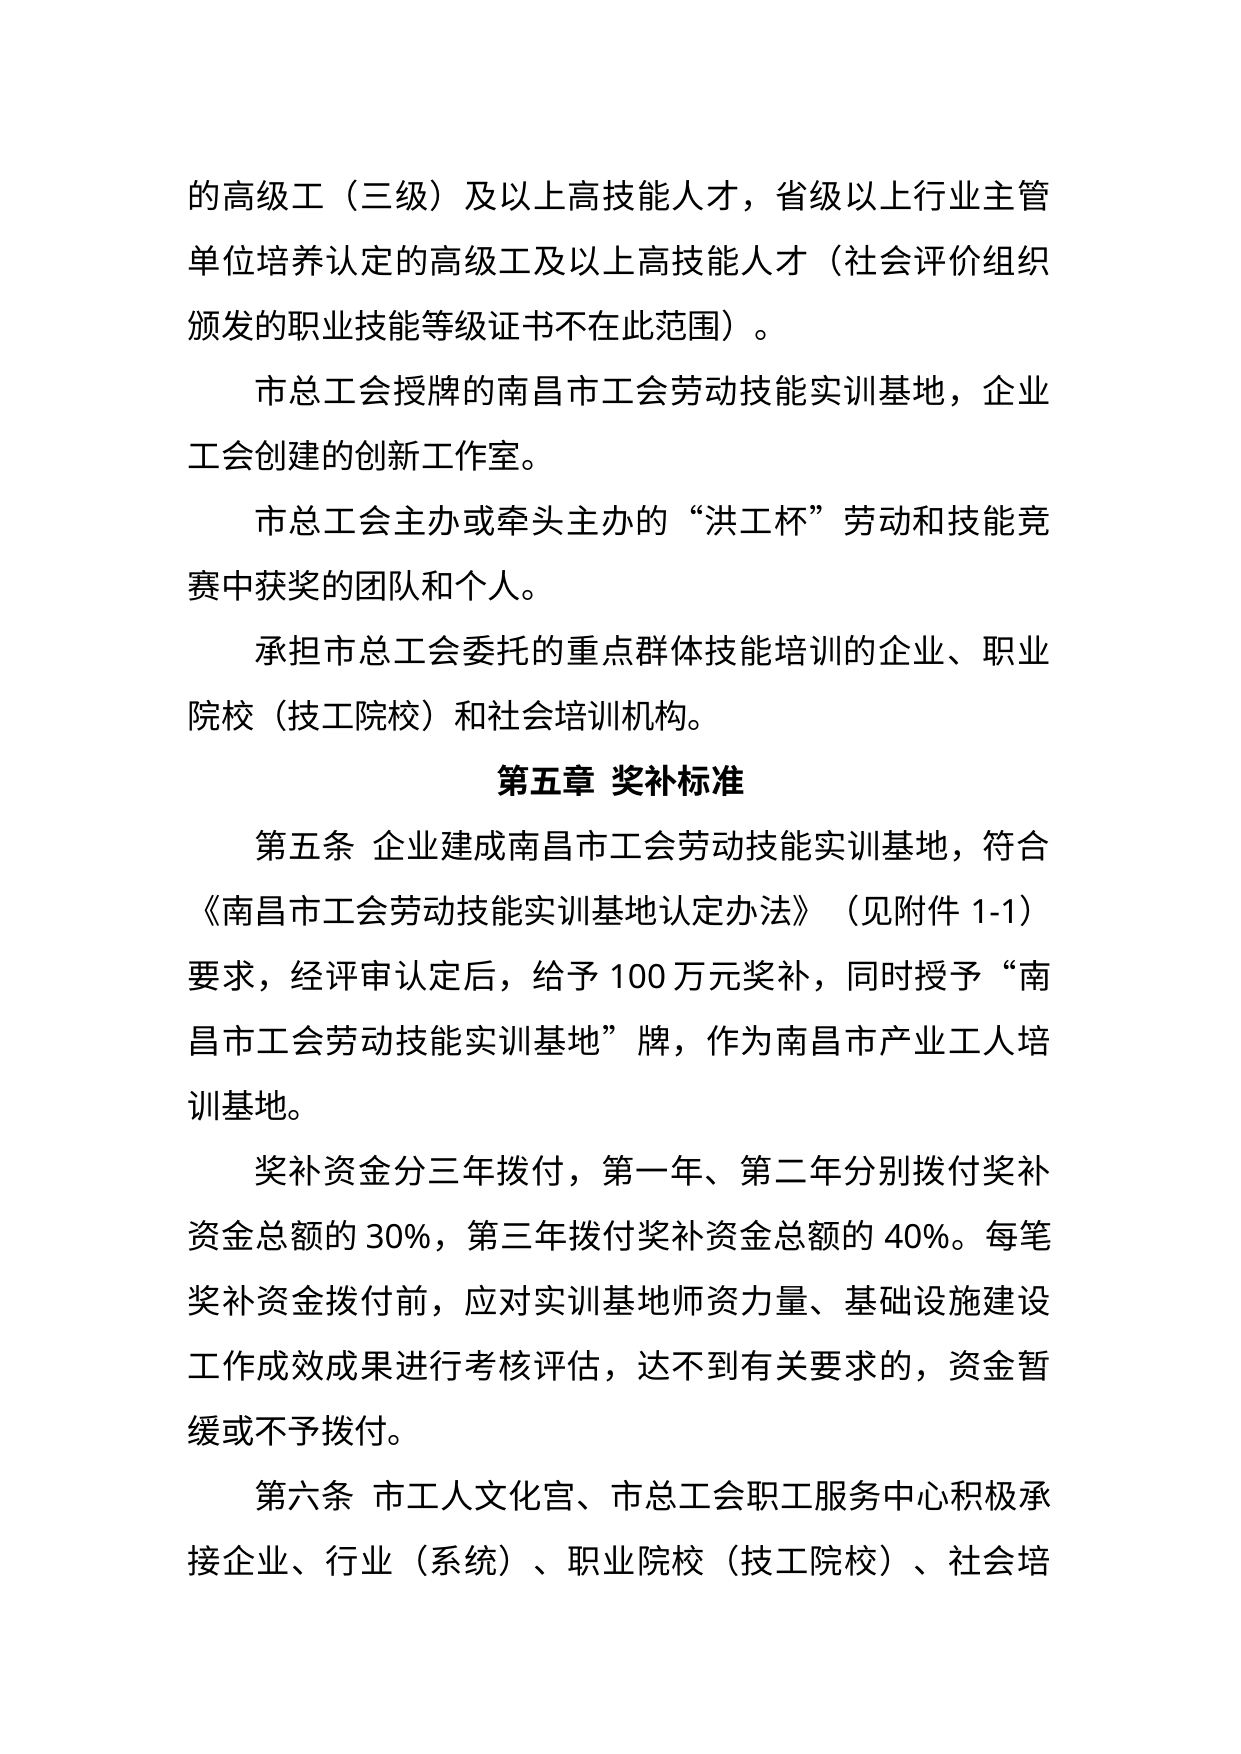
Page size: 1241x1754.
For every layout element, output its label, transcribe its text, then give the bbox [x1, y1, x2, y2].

text 奖补资金分三年拨付，第一年、第二年分别拨付奖补资金总额的30%，第三年拨付奖补资金总额的40%。每笔奖补资金拨付前，应对实训基地师资力量、基础设施建设、工作成效成果进行考核评估，达不到有关要求的，资金暂缓或不予拨付。 [187, 1137, 1053, 1462]
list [187, 1462, 1053, 1592]
text 市总工会主办或牵头主办的“洪工杯”劳动和技能竞赛中获奖的团队和个人。 [187, 487, 1053, 617]
text 第五章 奖补标准 [187, 747, 1053, 812]
text 承担市总工会委托的重点群体技能培训的企业、职业院校（技工院校）和社会培训机构。 [187, 617, 1053, 747]
text 市总工会授牌的南昌市工会劳动技能实训基地，企业工会创建的创新工作室。 [187, 357, 1053, 487]
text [187, 162, 1053, 357]
text 第五条 企业建成南昌市工会劳动技能实训基地，符合《南昌市工会劳动技能实训基地认定办法》（见附件1-1）要求，经评审认定后，给予100万元奖补，同时授予“南昌市工会劳动技能实训基地”牌，作为南昌市产业工人培训基地。 [187, 812, 1053, 1137]
